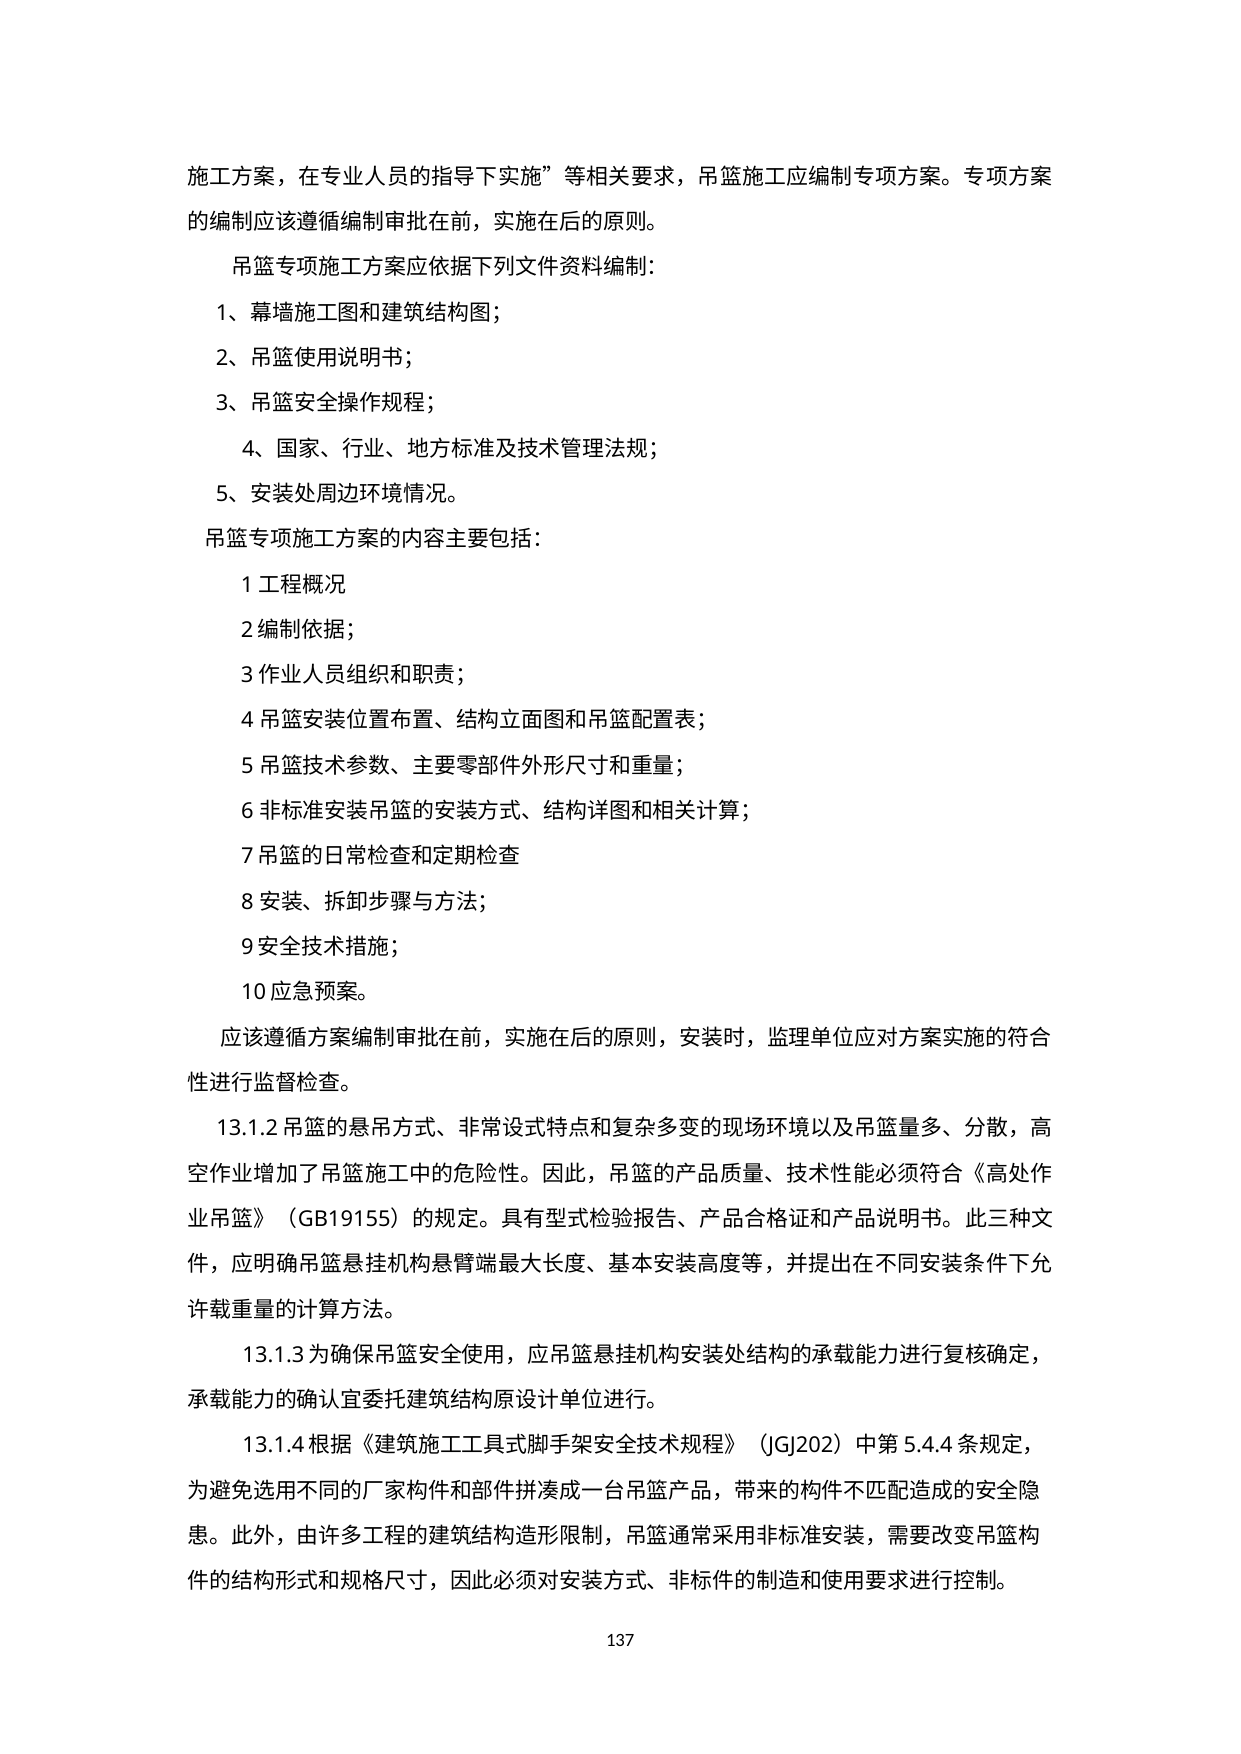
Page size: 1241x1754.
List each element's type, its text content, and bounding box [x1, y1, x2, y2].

text 13.1.4根据《建筑施工工具式脚手架安全技术规程》（JGJ202）中第5.4.4条规定，为避免选用不同的厂家构件和部件拼凑成一台吊篮产品，带来的构件不匹配造成的安全隐患。此外，由许多工程的建筑结构造形限制，吊篮通常采用非标准安装，需要改变吊篮构件的结构形式和规格尺寸，因此必须对安装方式、非标件的制造和使用要求进行控制。 [187, 1421, 1053, 1602]
text 4 吊篮安装位置布置、结构立面图和吊篮配置表； [187, 696, 1053, 741]
text 2、吊篮使用说明书； [187, 333, 1053, 378]
text 4、国家、行业、地方标准及技术管理法规； [187, 424, 1053, 469]
text 3 作业人员组织和职责； [187, 650, 1053, 696]
text 1 工程概况 [187, 560, 1053, 605]
text 5 吊篮技术参数、主要零部件外形尺寸和重量； [187, 741, 1053, 786]
text 1、幕墙施工图和建筑结构图； [187, 288, 1053, 333]
text 3、吊篮安全操作规程； [187, 378, 1053, 424]
text 13.1.2吊篮的悬吊方式、非常设式特点和复杂多变的现场环境以及吊篮量多、分散，高空作业增加了吊篮施工中的危险性。因此，吊篮的产品质量、技术性能必须符合《高处作业吊篮》（GB19155）的规定。具有型式检验报告、产品合格证和产品说明书。此三种文件，应明确吊篮悬挂机构悬臂端最大长度、基本安装高度等，并提出在不同安装条件下允许载重量的计算方法。 [187, 1103, 1053, 1330]
text 5、安装处周边环境情况。 [187, 469, 1053, 514]
text 7吊篮的日常检查和定期检查 [187, 832, 1053, 877]
text 8 安装、拆卸步骤与方法； [187, 877, 1053, 922]
text 吊篮专项施工方案的内容主要包括： [187, 514, 1053, 560]
text 13.1.3为确保吊篮安全使用，应吊篮悬挂机构安装处结构的承载能力进行复核确定，承载能力的确认宜委托建筑结构原设计单位进行。 [187, 1330, 1053, 1421]
text 6 非标准安装吊篮的安装方式、结构详图和相关计算； [187, 786, 1053, 832]
text 2编制依据； [187, 605, 1053, 650]
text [187, 152, 1053, 243]
text 10应急预案。 [187, 968, 1053, 1013]
text 9安全技术措施； [187, 922, 1053, 968]
text 应该遵循方案编制审批在前，实施在后的原则，安装时，监理单位应对方案实施的符合性进行监督检查。 [187, 1013, 1053, 1103]
text 吊篮专项施工方案应依据下列文件资料编制： [187, 243, 1053, 288]
